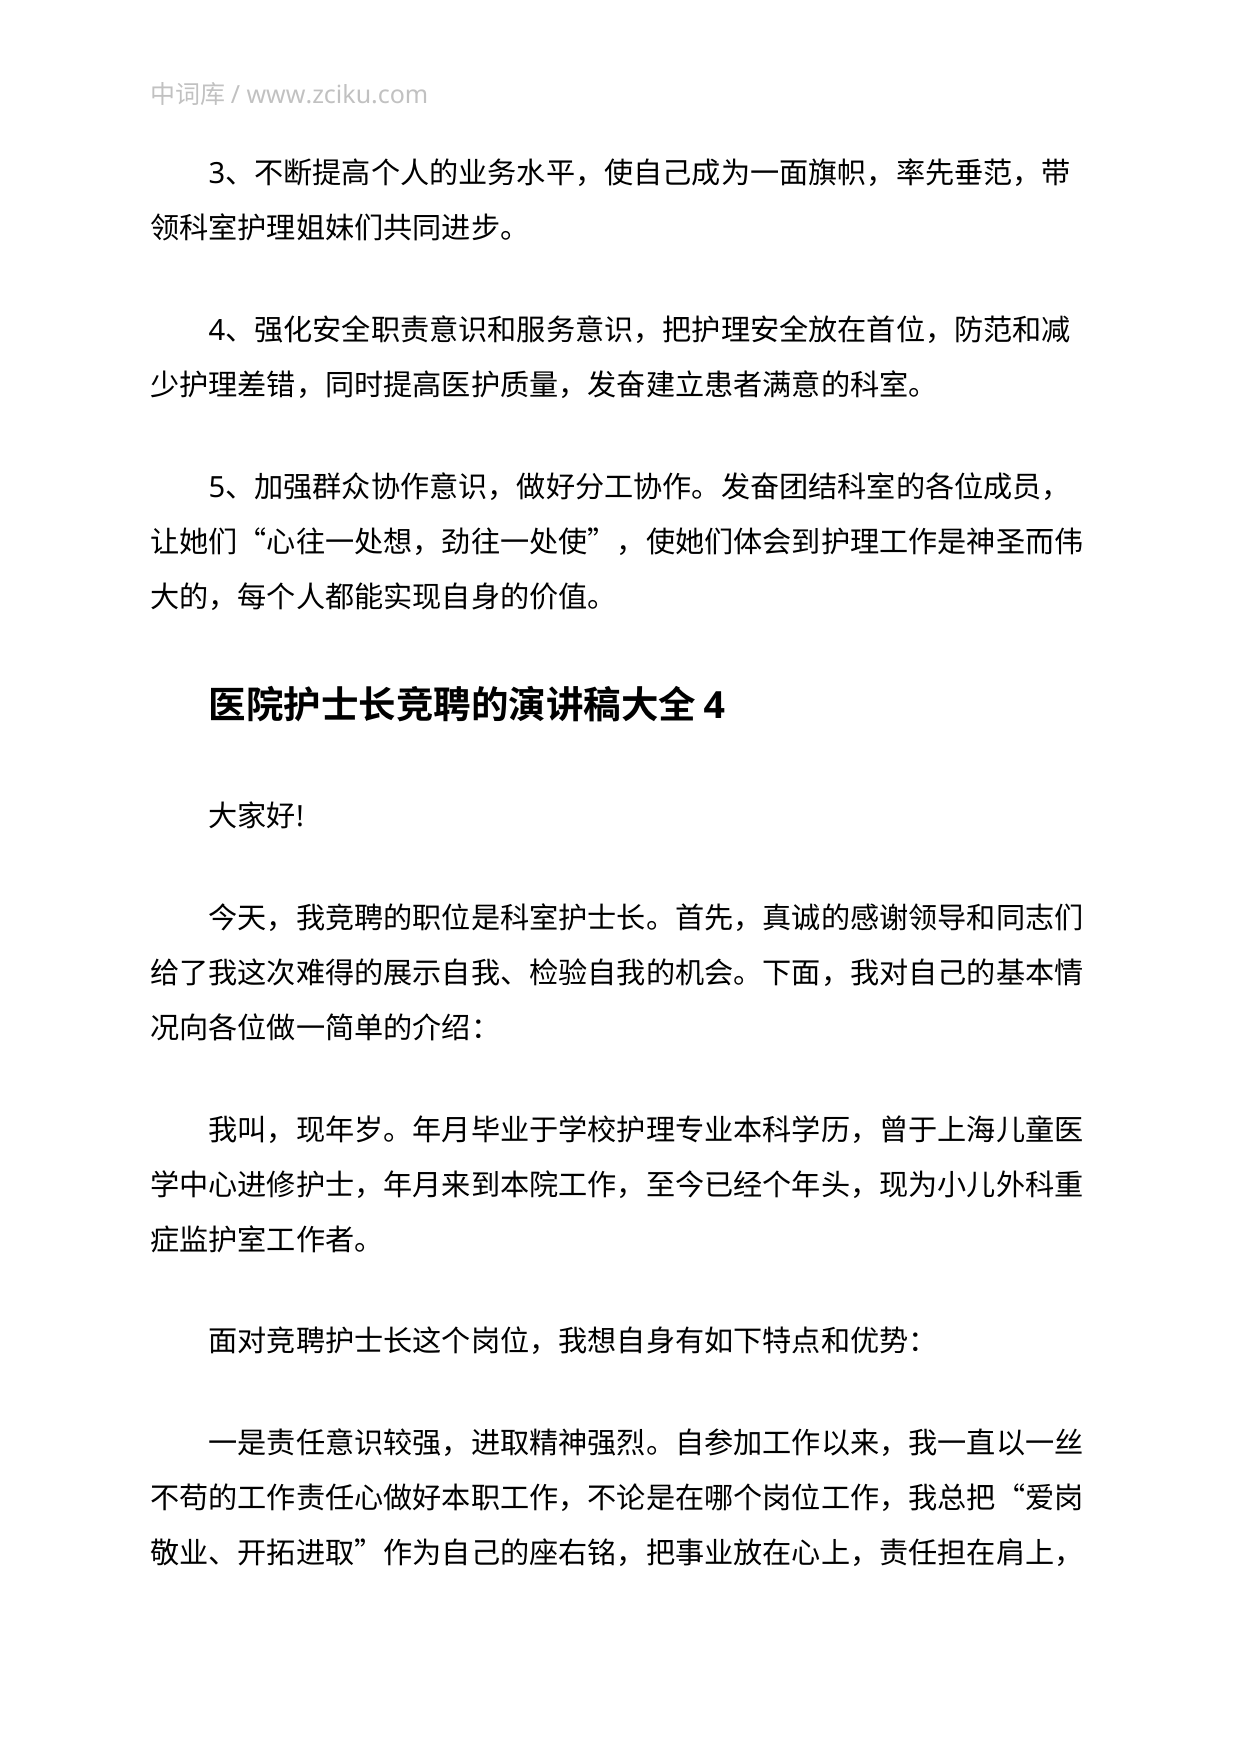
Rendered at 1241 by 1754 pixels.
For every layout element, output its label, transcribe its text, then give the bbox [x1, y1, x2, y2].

text 4、强化安全职责意识和服务意识，把护理安全放在首位，防范和减少护理差错，同时提高医护质量，发奋建立患者满意的科室。 [150, 307, 1090, 404]
text 医院护士长竞聘的演讲稿大全4 [150, 675, 1090, 730]
text 面对竞聘护士长这个岗位，我想自身有如下特点和优势： [150, 1318, 1090, 1360]
text 3、不断提高个人的业务水平，使自己成为一面旗帜，率先垂范，带领科室护理姐妹们共同进步。 [150, 150, 1090, 247]
text 大家好! [150, 793, 1090, 835]
text 今天，我竞聘的职位是科室护士长。首先，真诚的感谢领导和同志们给了我这次难得的展示自我、检验自我的机会。下面，我对自己的基本情况向各位做一简单的介绍： [150, 895, 1090, 1047]
text 5、加强群众协作意识，做好分工协作。发奋团结科室的各位成员，让她们“心往一处想，劲往一处使”，使她们体会到护理工作是神圣而伟大的，每个人都能实现自身的价值。 [150, 463, 1090, 616]
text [150, 1420, 1090, 1572]
text 我叫，现年岁。年月毕业于学校护理专业本科学历，曾于上海儿童医学中心进修护士，年月来到本院工作，至今已经个年头，现为小儿外科重症监护室工作者。 [150, 1106, 1090, 1258]
